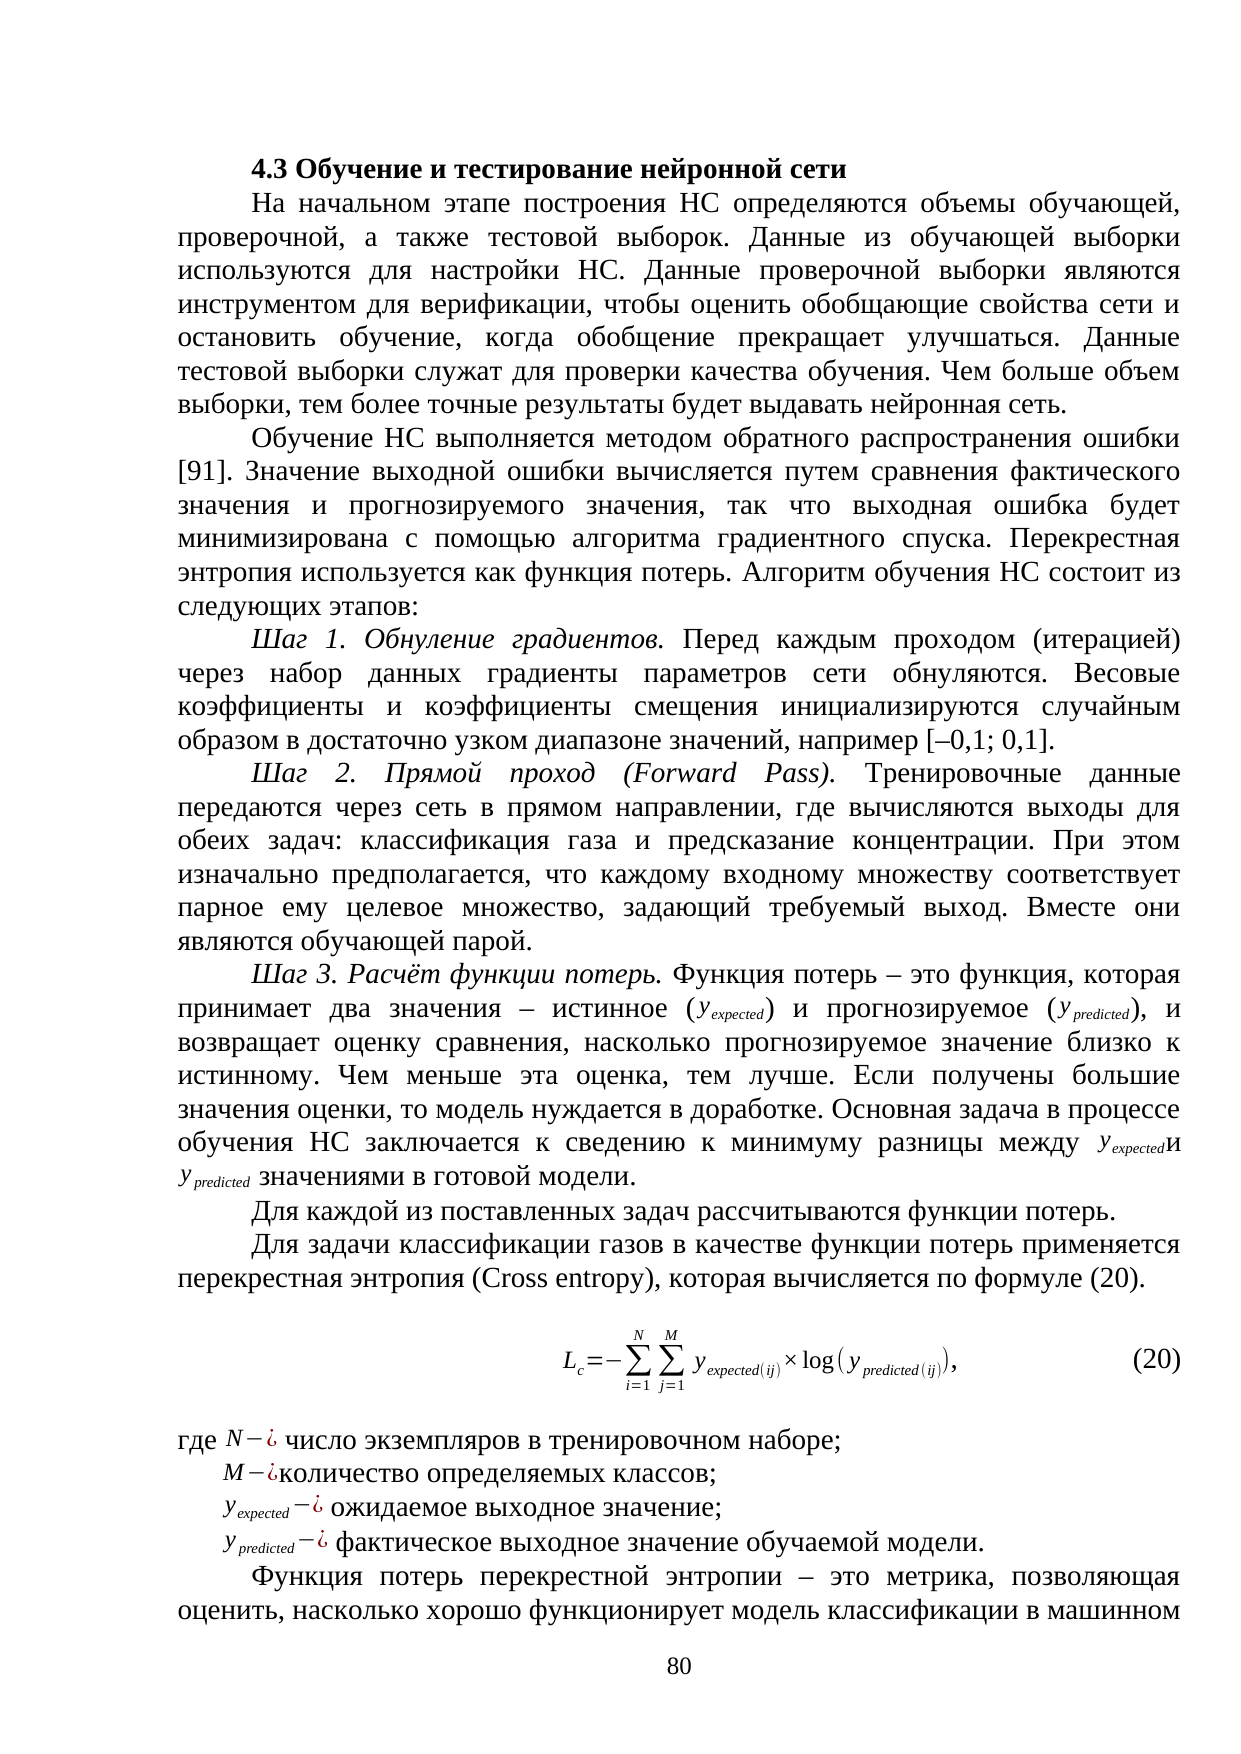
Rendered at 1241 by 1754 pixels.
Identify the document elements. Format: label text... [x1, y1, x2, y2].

text На начальном этапе построения НС определяются объемы обучающей, проверочной, а также тестовой выборок. Данные из обучающей выборки используются для настройки НС. Данные проверочной выборки являются инструментом для верификации, чтобы оценить обобщающие свойства сети и остановить обучение, когда обобщение прекращает улучшаться. Данные тестовой выборки служат для проверки качества обучения. Чем больше объем выборки, тем более точные результаты будет выдавать нейронная сеть. [177, 185, 1181, 420]
text Обучение НС выполняется методом обратного распространения ошибки [91]. Значение выходной ошибки вычисляется путем сравнения фактического значения и прогнозируемого значения, так что выходная ошибка будет минимизирована с помощью алгоритма градиентного спуска. Перекрестная энтропия используется как функция потерь. Алгоритм обучения НС состоит из следующих этапов: [177, 420, 1181, 621]
text где число экземпляров в тренировочном наборе; [177, 1422, 1181, 1456]
text фактическое выходное значение обучаемой модели. [177, 1524, 1181, 1558]
text Шаг 3. Расчёт функции потерь. Функция потерь – это функция, которая принимает два значения – истинное () и прогнозируемое (), и возвращает оценку сравнения, насколько прогнозируемое значение близко к истинному. Чем меньше эта оценка, тем лучше. Если получены большие значения оценки, то модель нуждается в доработке. Основная задача в процессе обучения НС заключается к сведению к минимуму разницы между и значениями в готовой модели. [177, 957, 1181, 1193]
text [177, 1558, 1181, 1626]
text количество определяемых классов; [177, 1456, 1181, 1489]
text Для задачи классификации газов в качестве функции потерь применяется перекрестная энтропия (Cross entropy), которая вычисляется по формуле (20). [177, 1226, 1181, 1293]
text Для каждой из поставленных задач рассчитываются функции потерь. [177, 1193, 1181, 1226]
text ожидаемое выходное значение; [177, 1489, 1181, 1524]
subtitle 4.3 Обучение и тестирование нейронной сети [177, 152, 1181, 185]
text Шаг 1. Обнуление градиентов. Перед каждым проходом (итерацией) через набор данных градиенты параметров сети обнуляются. Весовые коэффициенты и коэффициенты смещения инициализируются случайным образом в достаточно узком диапазоне значений, например [–0,1; 0,1]. [177, 621, 1181, 755]
text Шаг 2. Прямой проход (Forward Pass). Тренировочные данные передаются через сеть в прямом направлении, где вычисляются выходы для обеих задач: классификация газа и предсказание концентрации. При этом изначально предполагается, что каждому входному множеству соответствует парное ему целевое множество, задающий требуемый выход. Вместе они являются обучающей парой. [177, 755, 1181, 957]
text , (20) [177, 1327, 1181, 1394]
